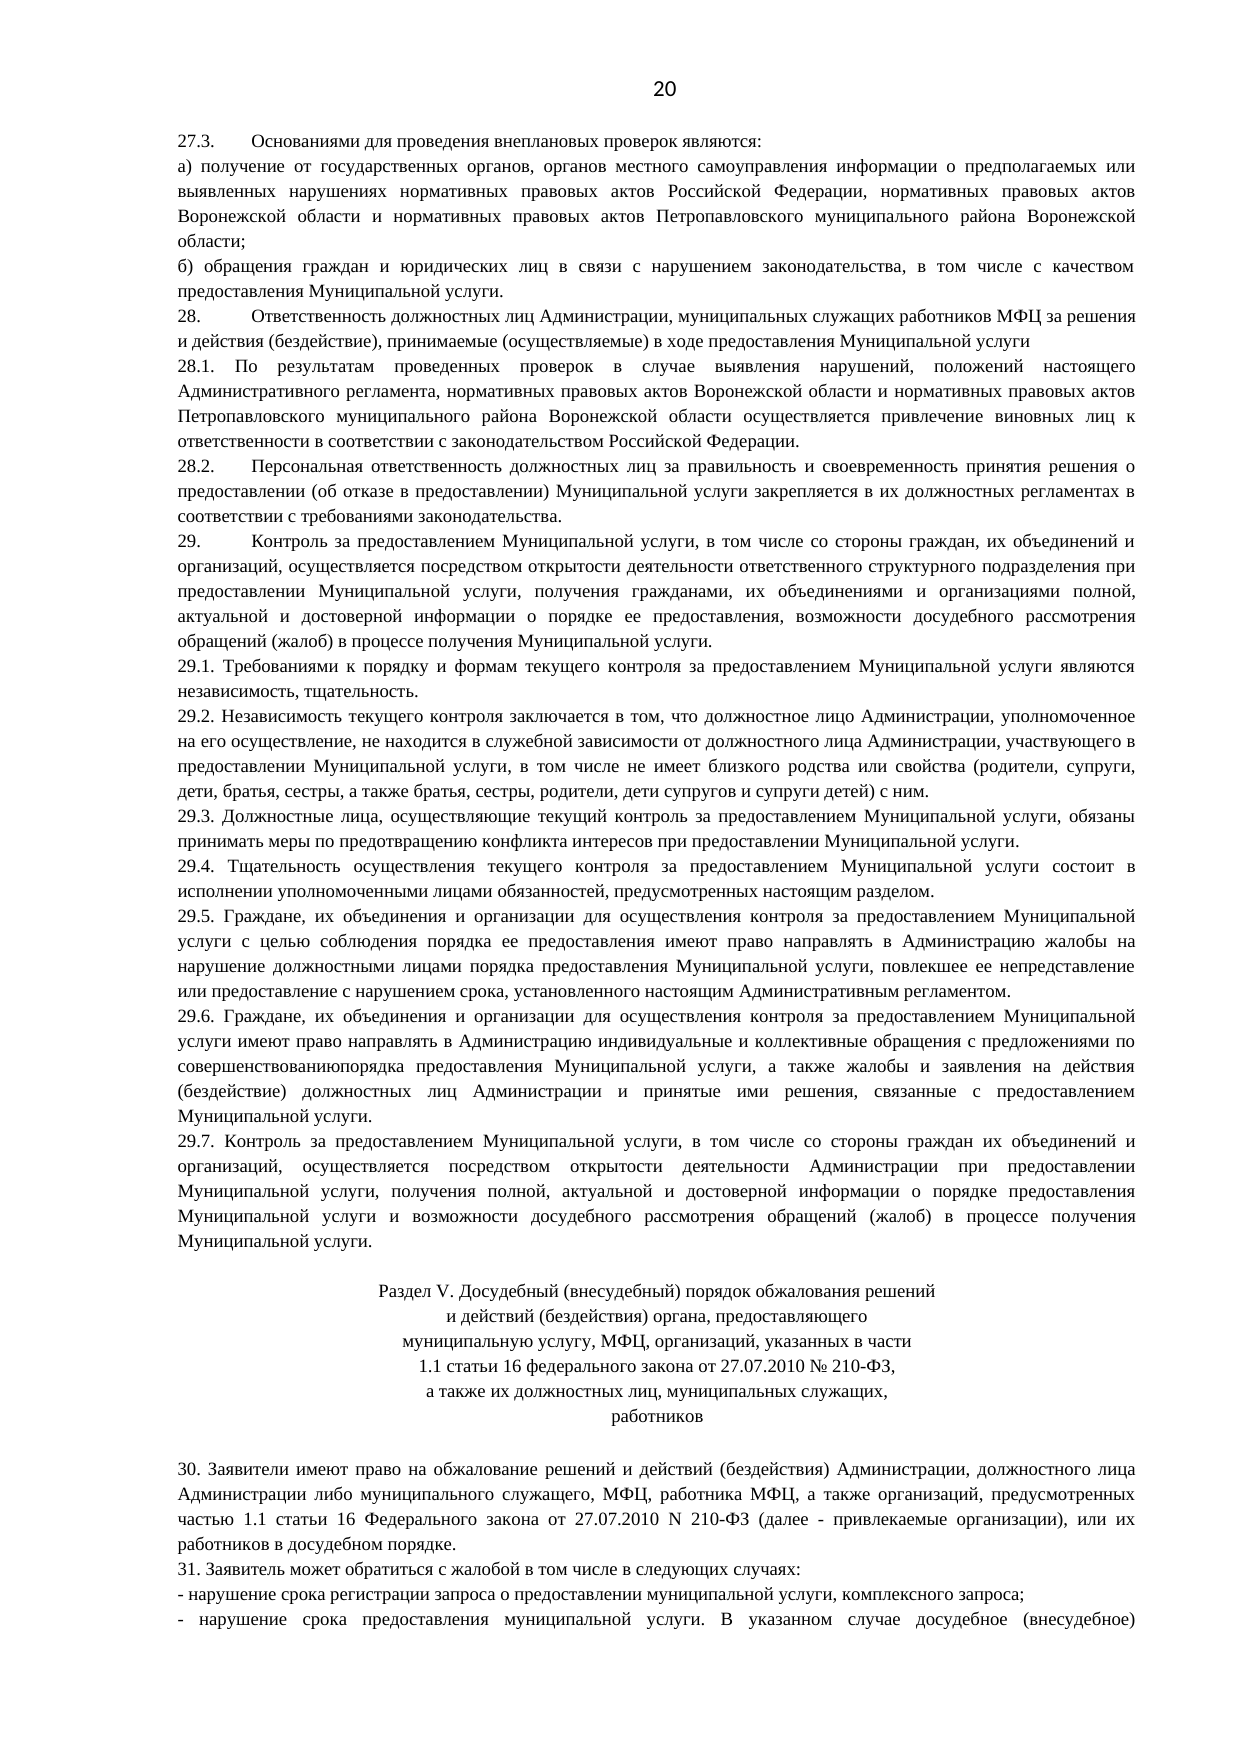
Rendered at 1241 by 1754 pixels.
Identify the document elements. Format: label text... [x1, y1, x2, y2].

text 28.1. По результатам проведенных проверок в случае выявления нарушений, положений настоящего Административного регламента, нормативных правовых актов Воронежской области и нормативных правовых актов Петропавловского муниципального района Воронежской области осуществляется привлечение виновных лиц к ответственности в соответствии с законодательством Российской Федерации. [177, 355, 1137, 451]
text 27.3. Основаниями для проведения внеплановых проверок являются: [177, 130, 1137, 151]
text б) обращения граждан и юридических лиц в связи с нарушением законодательства, в том числе с качеством предоставления Муниципальной услуги. [177, 255, 1137, 301]
text 29.6. Граждане, их объединения и организации для осуществления контроля за предоставлением Муниципальной услуги имеют право направлять в Администрацию индивидуальные и коллективные обращения с предложениями по совершенствованиюпорядка предоставления Муниципальной услуги, а также жалобы и заявления на действия (бездействие) должностных лиц Администрации и принятые ими решения, связанные с предоставлением Муниципальной услуги. [177, 1005, 1137, 1126]
text 29.2. Независимость текущего контроля заключается в том, что должностное лицо Администрации, уполномоченное на его осуществление, не находится в служебной зависимости от должностного лица Администрации, участвующего в предоставлении Муниципальной услуги, в том числе не имеет близкого родства или свойства (родители, супруги, дети, братья, сестры, а также братья, сестры, родители, дети супругов и супруги детей) с ним. [177, 705, 1137, 801]
text 31. Заявитель может обратиться с жалобой в том числе в следующих случаях: [177, 1558, 1137, 1579]
text 29.5. Граждане, их объединения и организации для осуществления контроля за предоставлением Муниципальной услуги с целью соблюдения порядка ее предоставления имеют право направлять в Администрацию жалобы на нарушение должностными лицами порядка предоставления Муниципальной услуги, повлекшее ее непредставление или предоставление с нарушением срока, установленного настоящим Административным регламентом. [177, 905, 1137, 1001]
text 29. Контроль за предоставлением Муниципальной услуги, в том числе со стороны граждан, их объединений и организаций, осуществляется посредством открытости деятельности ответственного структурного подразделения при предоставлении Муниципальной услуги, получения гражданами, их объединениями и организациями полной, актуальной и достоверной информации о порядке ее предоставления, возможности досудебного рассмотрения обращений (жалоб) в процессе получения Муниципальной услуги. [177, 530, 1137, 651]
text а также их должностных лиц, муниципальных служащих, [177, 1380, 1137, 1401]
text 28. Ответственность должностных лиц Администрации, муниципальных служащих работников МФЦ за решения и действия (бездействие), принимаемые (осуществляемые) в ходе предоставления Муниципальной услуги [177, 305, 1137, 351]
text работников [177, 1405, 1137, 1426]
text Раздел V. Досудебный (внесудебный) порядок обжалования решений [177, 1280, 1137, 1301]
text 28.2. Персональная ответственность должностных лиц за правильность и своевременность принятия решения о предоставлении (об отказе в предоставлении) Муниципальной услуги закрепляется в их должностных регламентах в соответствии с требованиями законодательства. [177, 455, 1137, 526]
text 30. Заявители имеют право на обжалование решений и действий (бездействия) Администрации, должностного лица Администрации либо муниципального служащего, МФЦ, работника МФЦ, а также организаций, предусмотренных частью 1.1 статьи 16 Федерального закона от 27.07.2010 N 210-ФЗ (далее - привлекаемые организации), или их работников в досудебном порядке. [177, 1458, 1137, 1554]
text и действий (бездействия) органа, предоставляющего [177, 1305, 1137, 1326]
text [177, 1608, 1137, 1629]
text 29.3. Должностные лица, осуществляющие текущий контроль за предоставлением Муниципальной услуги, обязаны принимать меры по предотвращению конфликта интересов при предоставлении Муниципальной услуги. [177, 805, 1137, 851]
text муниципальную услугу, МФЦ, организаций, указанных в части [177, 1330, 1137, 1351]
text 29.7. Контроль за предоставлением Муниципальной услуги, в том числе со стороны граждан их объединений и организаций, осуществляется посредством открытости деятельности Администрации при предоставлении Муниципальной услуги, получения полной, актуальной и достоверной информации о порядке предоставления Муниципальной услуги и возможности досудебного рассмотрения обращений (жалоб) в процессе получения Муниципальной услуги. [177, 1130, 1137, 1251]
text 1.1 статьи 16 федерального закона от 27.07.2010 № 210-ФЗ, [177, 1355, 1137, 1376]
text 29.4. Тщательность осуществления текущего контроля за предоставлением Муниципальной услуги состоит в исполнении уполномоченными лицами обязанностей, предусмотренных настоящим разделом. [177, 855, 1137, 901]
text 29.1. Требованиями к порядку и формам текущего контроля за предоставлением Муниципальной услуги являются независимость, тщательность. [177, 655, 1137, 701]
text - нарушение срока регистрации запроса о предоставлении муниципальной услуги, комплексного запроса; [177, 1583, 1137, 1604]
text а) получение от государственных органов, органов местного самоуправления информации о предполагаемых или выявленных нарушениях нормативных правовых актов Российской Федерации, нормативных правовых актов Воронежской области и нормативных правовых актов Петропавловского муниципального района Воронежской области; [177, 155, 1137, 251]
